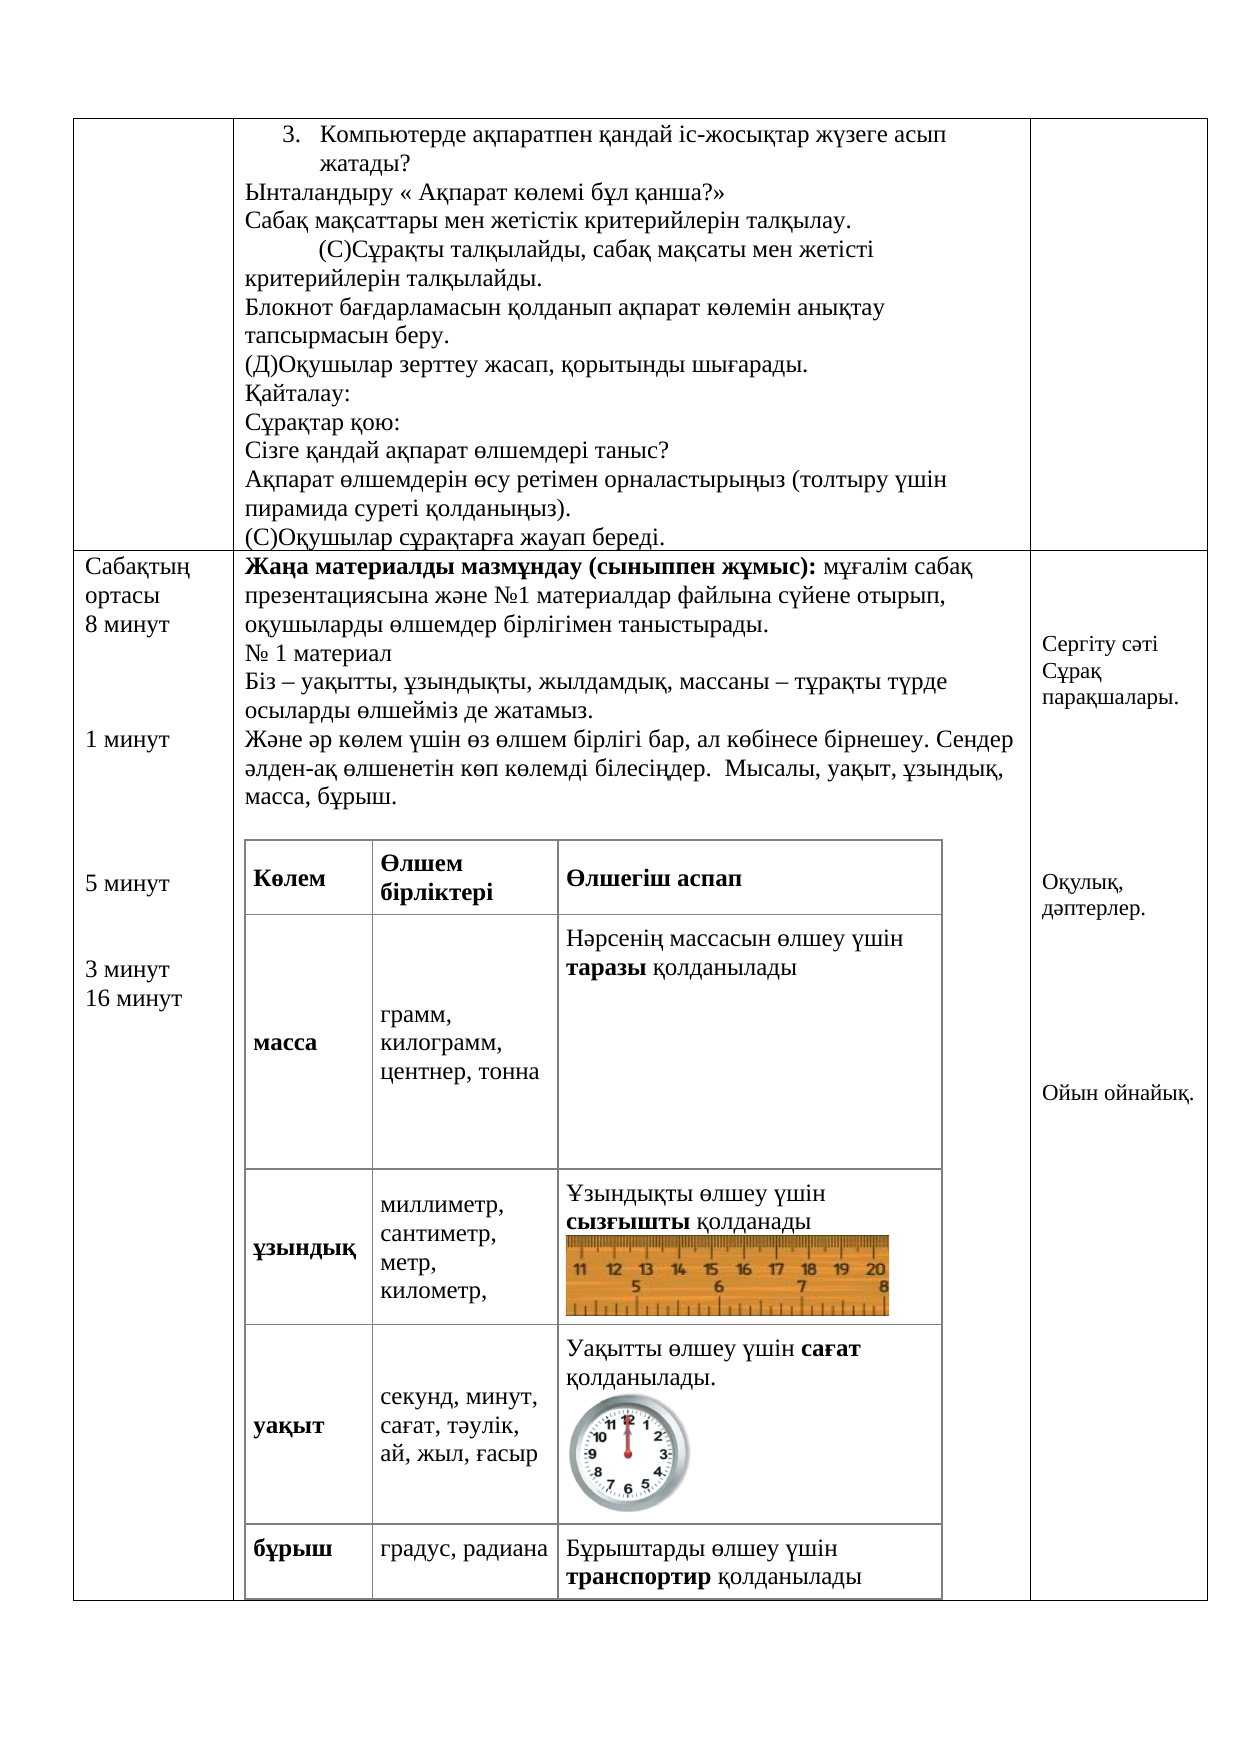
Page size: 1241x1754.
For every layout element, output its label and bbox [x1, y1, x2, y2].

table_cell [74, 119, 233, 550]
table_cell [1031, 119, 1207, 550]
picture [565, 1235, 890, 1316]
picture [565, 1390, 693, 1516]
table_cell [1031, 551, 1207, 1599]
table_cell [74, 551, 233, 1599]
table_cell [234, 551, 1030, 1599]
table_cell [234, 119, 1030, 550]
